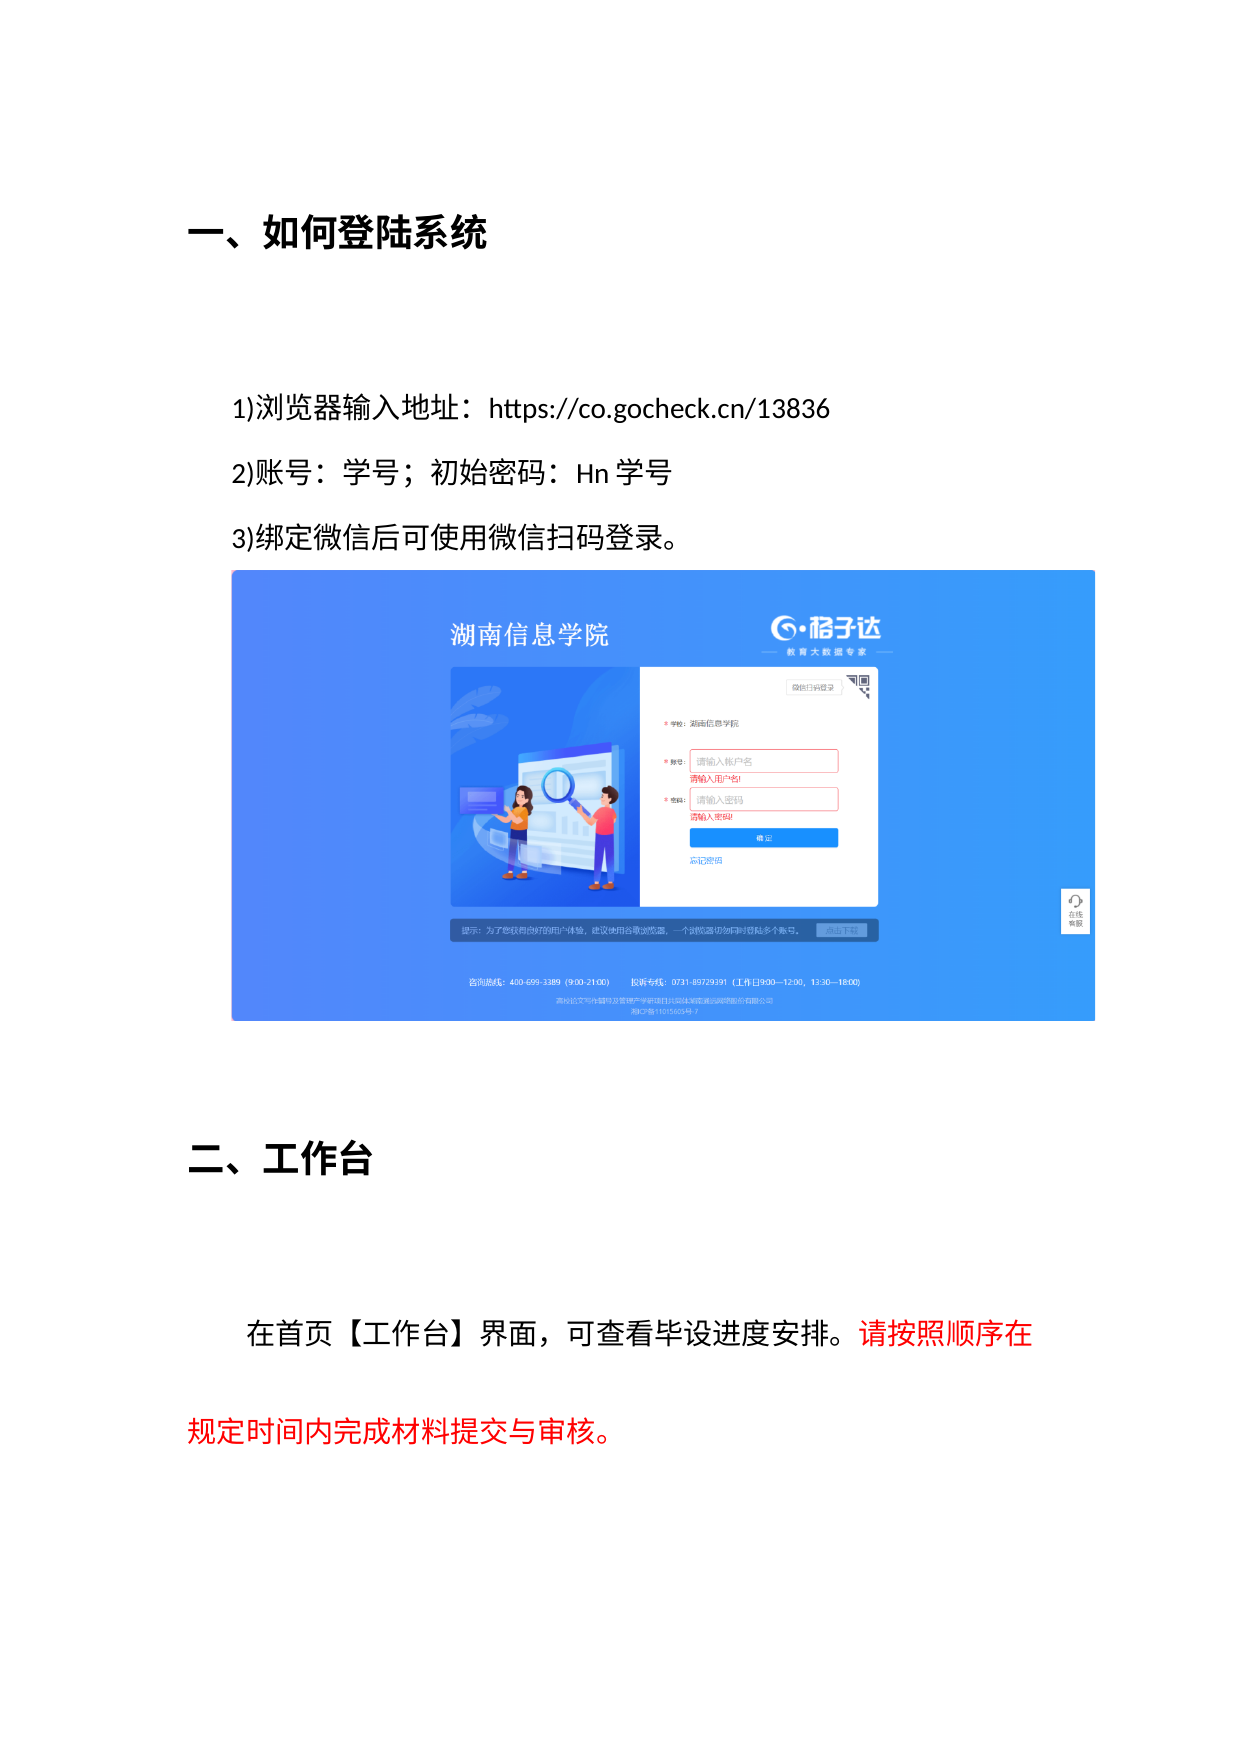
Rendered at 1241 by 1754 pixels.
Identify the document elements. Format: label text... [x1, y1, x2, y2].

list 3)绑定微信后可使用微信扫码登录。 [231, 503, 1053, 568]
subtitle 工作台 [187, 1124, 1053, 1189]
list 1)浏览器输入地址：https://co.gocheck.cn/13836 [231, 373, 1053, 438]
list 在首页【工作台】界面，可查看毕设进度安排。请按照顺序在规定时间内完成材料提交与审核。 [187, 1299, 1053, 1462]
list 2)账号：学号；初始密码：Hn学号 [231, 438, 1053, 503]
picture [231, 570, 1096, 1021]
subtitle 如何登陆系统 [187, 197, 1053, 262]
